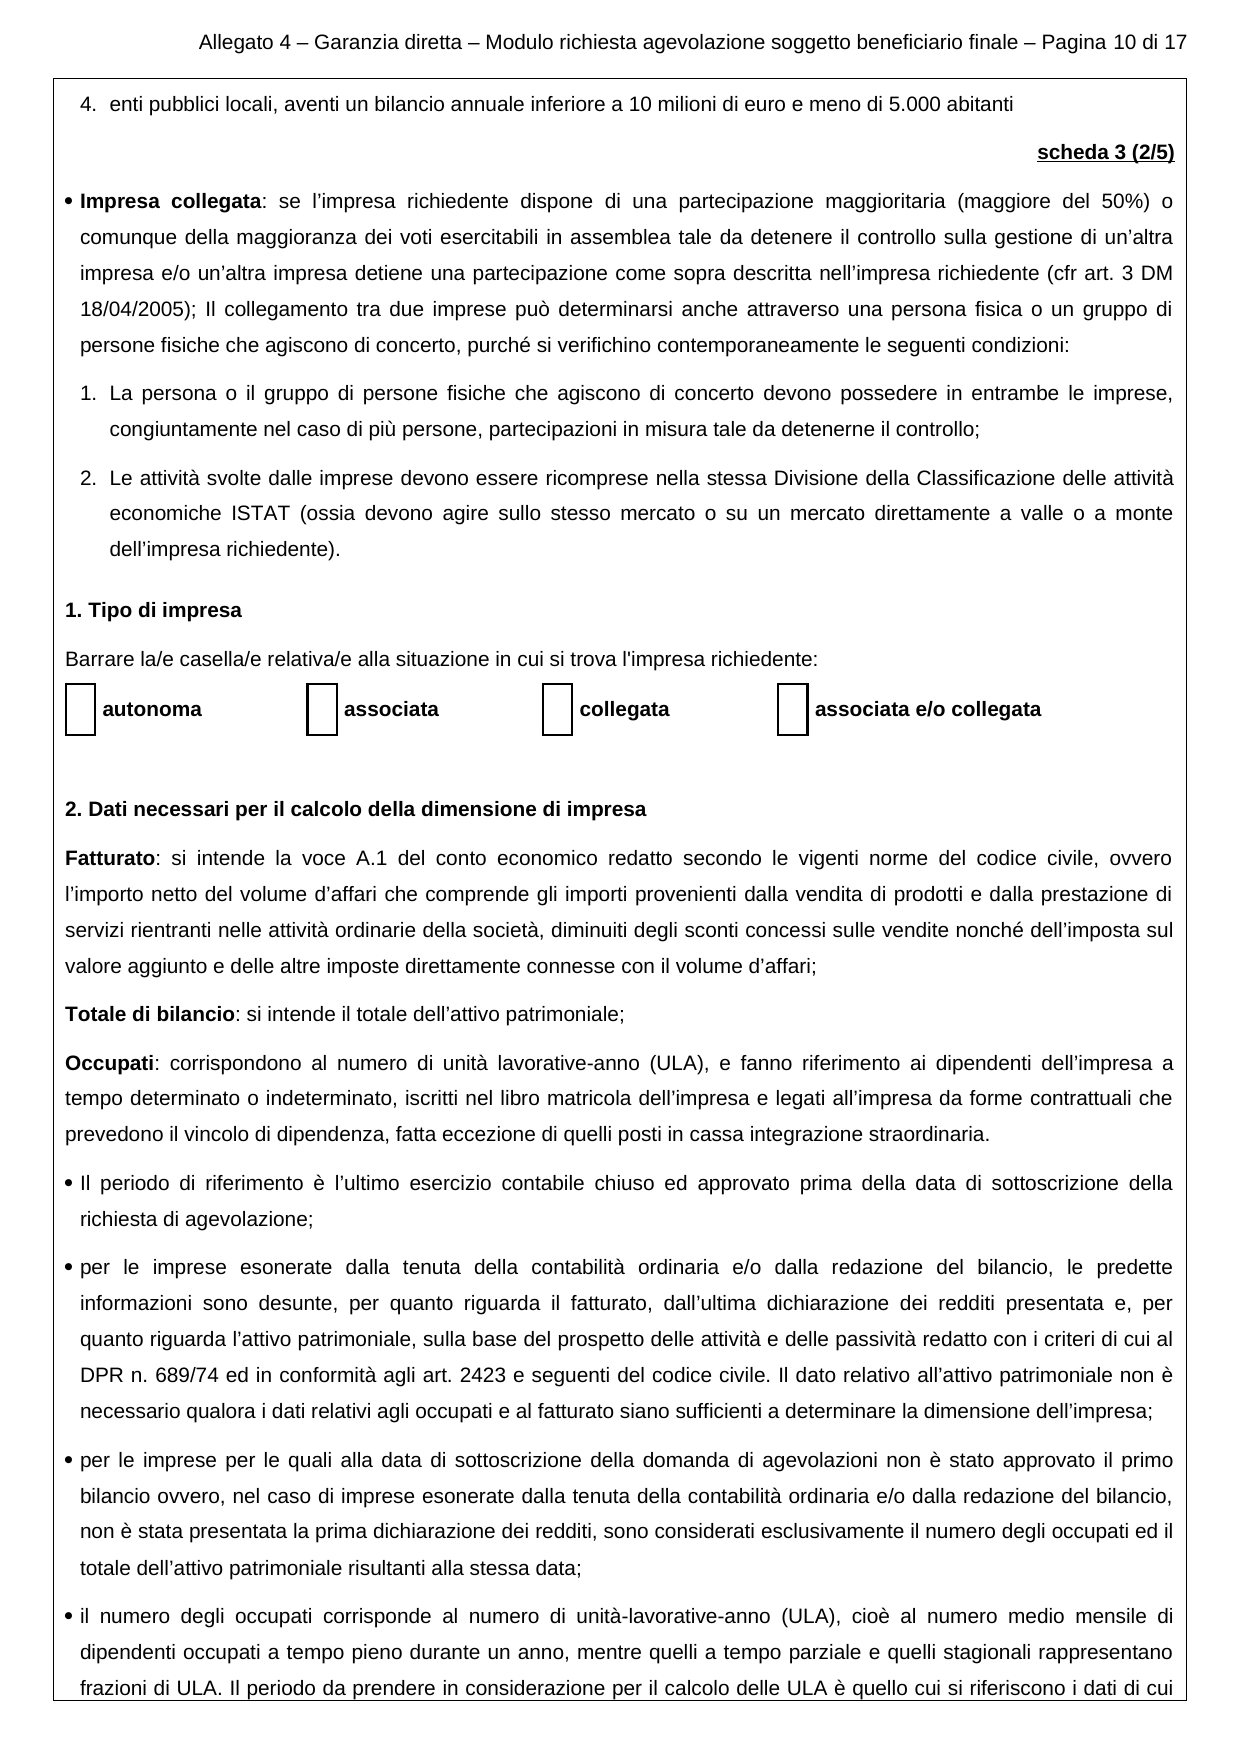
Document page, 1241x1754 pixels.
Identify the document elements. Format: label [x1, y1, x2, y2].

table_header [54, 79, 1186, 1700]
